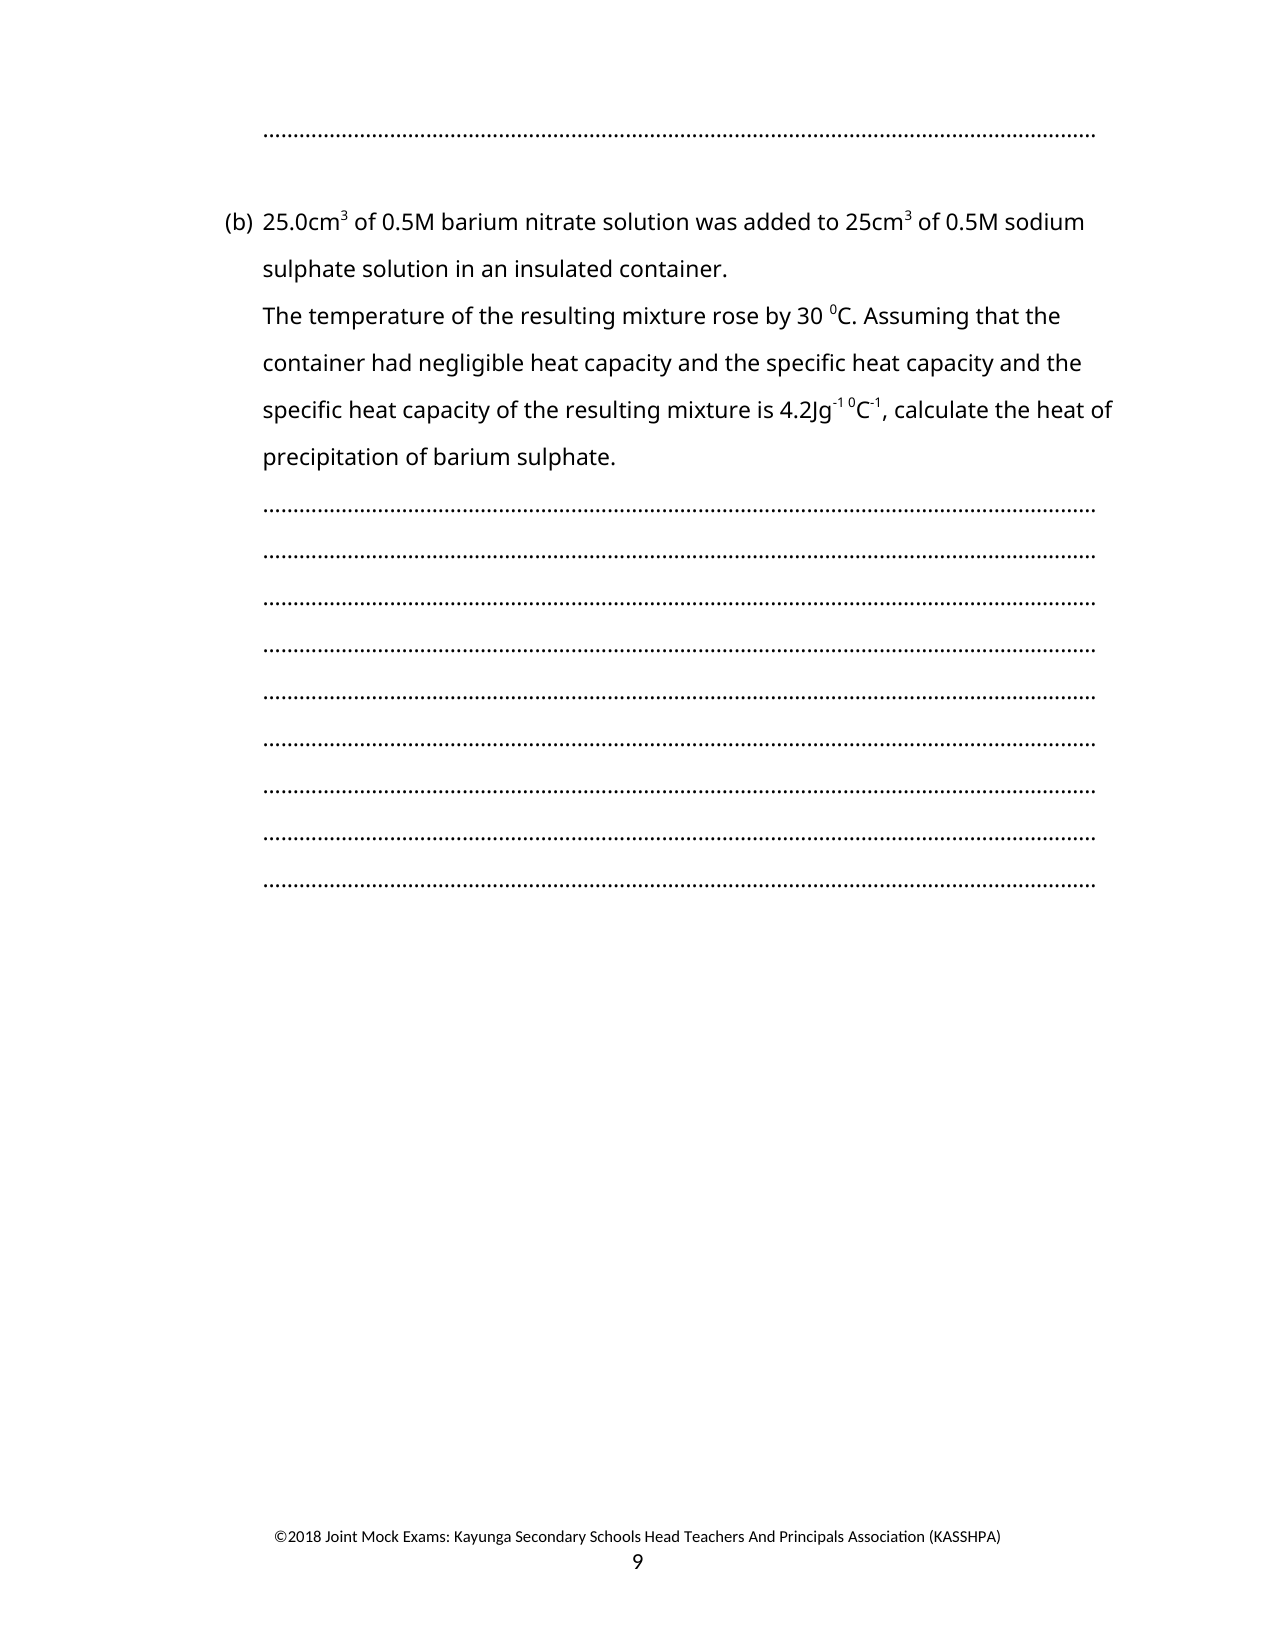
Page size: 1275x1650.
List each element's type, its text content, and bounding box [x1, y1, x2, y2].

list ………………………………………………………………………………………………………………………… [262, 722, 1125, 753]
list ………………………………………………………………………………………………………………………… [262, 862, 1125, 894]
list ………………………………………………………………………………………………………………………… [262, 534, 1125, 566]
list The temperature of the resulting mixture rose by 30 0C. Assuming that the container had negligible heat capacity and the specific heat capacity and the specific heat capacity of the resulting mixture is 4.2Jg-1 0C-1, calculate the heat of precipitation of barium sulphate. [262, 300, 1125, 472]
list ………………………………………………………………………………………………………………………… [262, 628, 1125, 659]
list ………………………………………………………………………………………………………………………… [262, 816, 1125, 847]
list ………………………………………………………………………………………………………………………… [262, 675, 1125, 706]
list ………………………………………………………………………………………………………………………… [262, 581, 1125, 612]
list ………………………………………………………………………………………………………………………… [262, 487, 1125, 519]
list ………………………………………………………………………………………………………………………… [262, 769, 1125, 800]
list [262, 112, 1125, 144]
list 25.0cm3 of 0.5M barium nitrate solution was added to 25cm3 of 0.5M sodium sulphate solution in an insulated container. [225, 206, 1125, 284]
